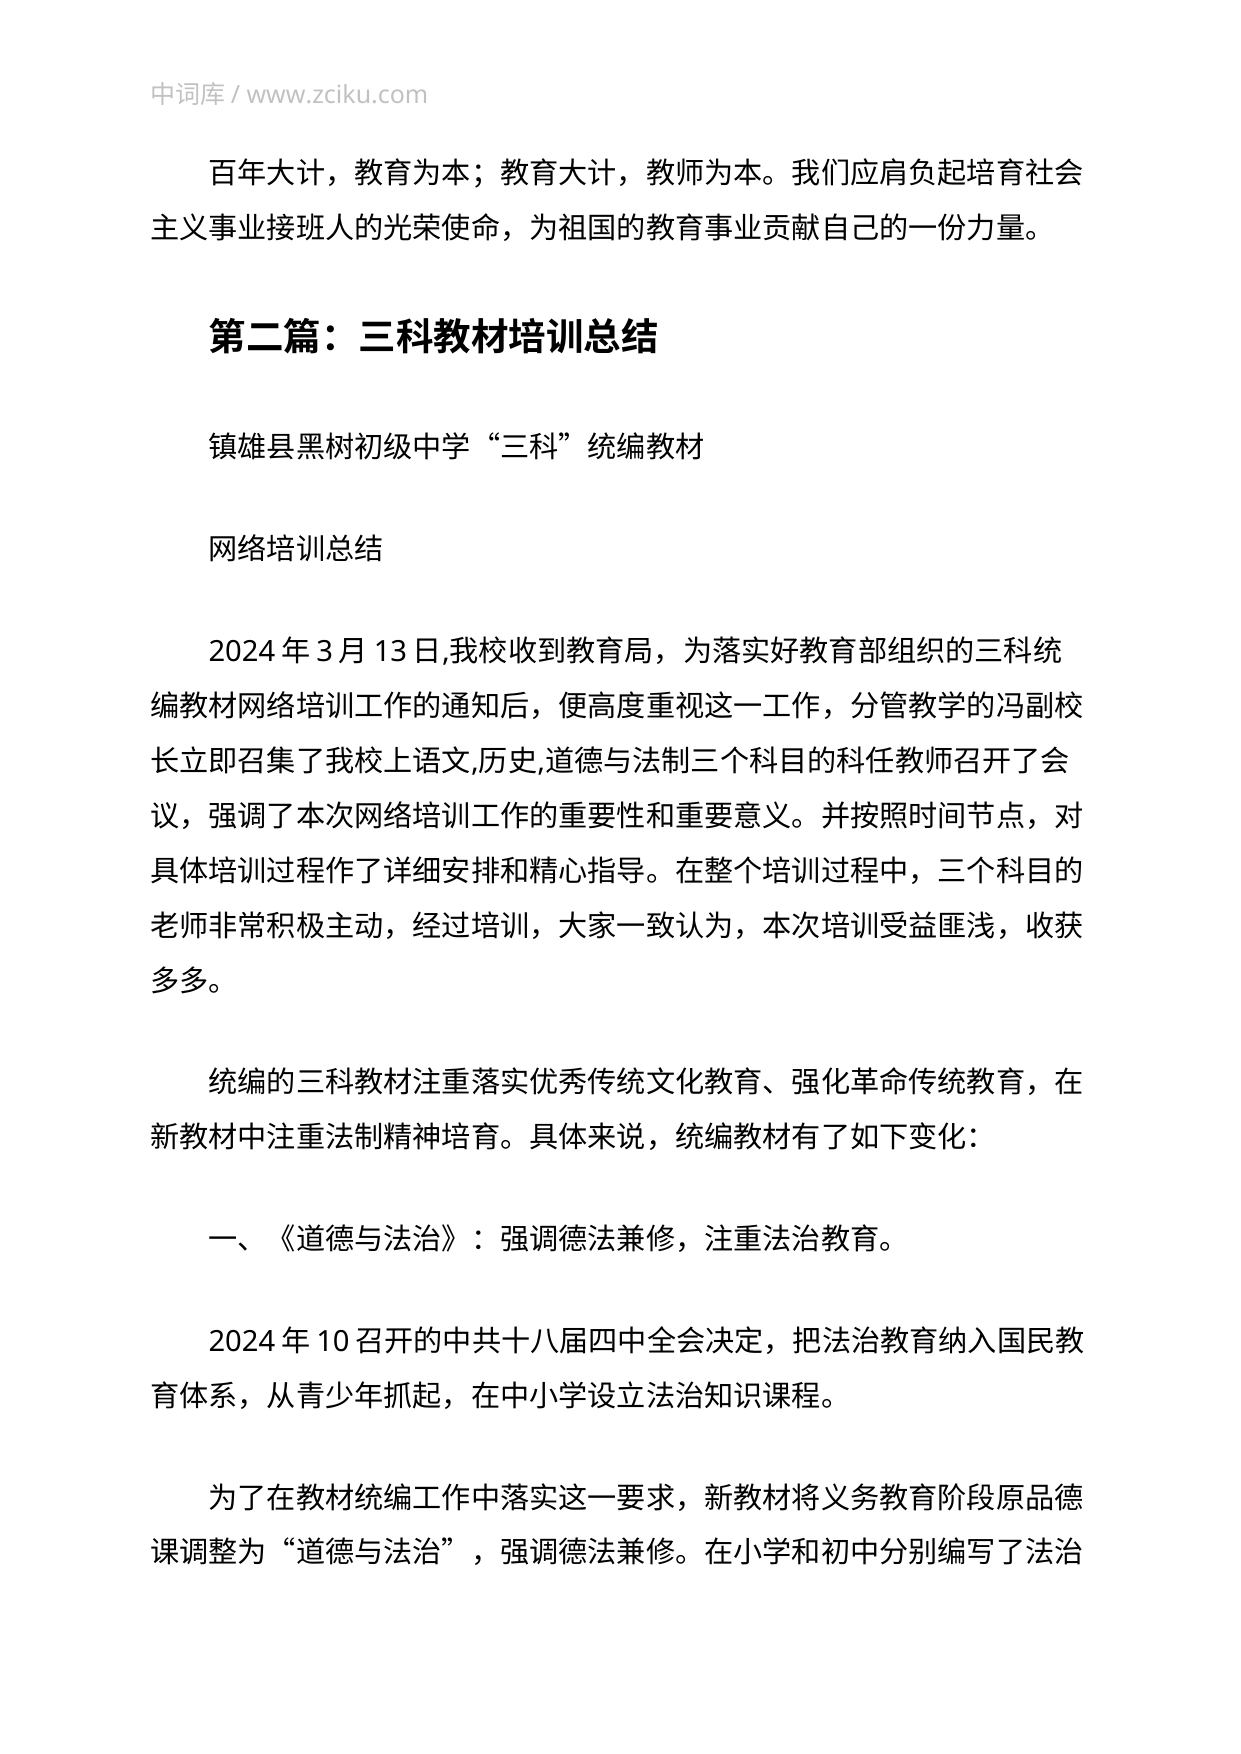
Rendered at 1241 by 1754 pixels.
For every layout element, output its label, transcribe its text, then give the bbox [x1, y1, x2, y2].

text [150, 1474, 1090, 1571]
text 统编的三科教材注重落实优秀传统文化教育、强化革命传统教育，在新教材中注重法制精神培育。具体来说，统编教材有了如下变化： [150, 1059, 1090, 1156]
text 2024年3月13日,我校收到教育局，为落实好教育部组织的三科统编教材网络培训工作的通知后，便高度重视这一工作，分管教学的冯副校长立即召集了我校上语文,历史,道德与法制三个科目的科任教师召开了会议，强调了本次网络培训工作的重要性和重要意义。并按照时间节点，对具体培训过程作了详细安排和精心指导。在整个培训过程中，三个科目的老师非常积极主动，经过培训，大家一致认为，本次培训受益匪浅，收获多多。 [150, 628, 1090, 999]
text 2024年10召开的中共十八届四中全会决定，把法治教育纳入国民教育体系，从青少年抓起，在中小学设立法治知识课程。 [150, 1317, 1090, 1415]
text 一、《道德与法治》：强调德法兼修，注重法治教育。 [150, 1216, 1090, 1258]
text 网络培训总结 [150, 526, 1090, 568]
text 百年大计，教育为本；教育大计，教师为本。我们应肩负起培育社会主义事业接班人的光荣使命，为祖国的教育事业贡献自己的一份力量。 [150, 150, 1090, 247]
text 镇雄县黑树初级中学“三科”统编教材 [150, 424, 1090, 466]
text 第二篇：三科教材培训总结 [150, 307, 1090, 361]
